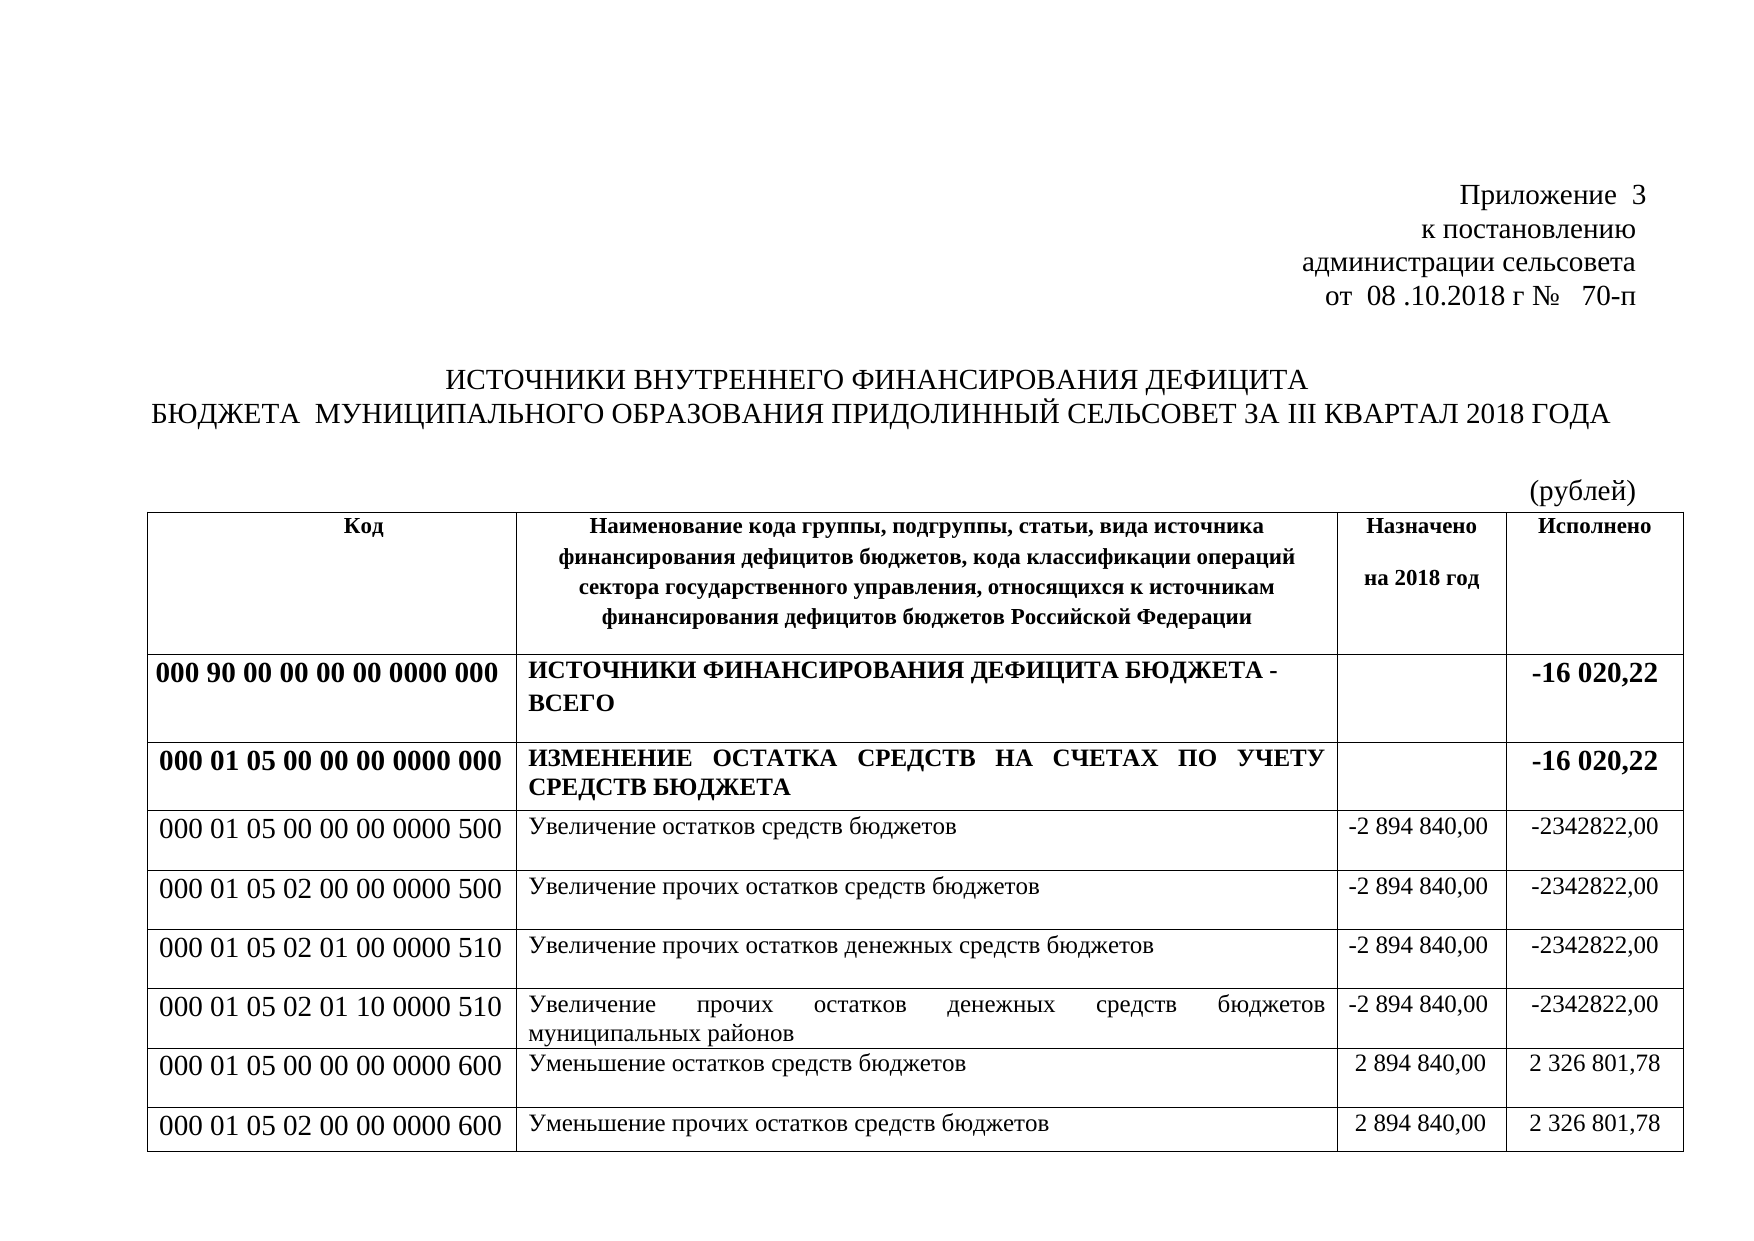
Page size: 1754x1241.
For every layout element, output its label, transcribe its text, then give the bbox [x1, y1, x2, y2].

table_cell Увеличение прочих остатков денежных средств бюджетов муниципальных районов [517, 989, 1337, 1047]
table_cell 2 326 801,78 [1507, 1108, 1683, 1151]
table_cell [148, 1108, 516, 1151]
table_cell 2 326 801,78 [1507, 1049, 1683, 1107]
text (рублей) [118, 473, 1636, 507]
table_cell 000 01 05 00 00 00 0000 000 [148, 743, 516, 810]
table_cell -16 020,22 [1507, 655, 1683, 742]
table_cell -2342822,00 [1507, 811, 1683, 870]
table_cell Уменьшение остатков средств бюджетов [517, 1049, 1337, 1107]
table_cell -2 894 840,00 [1338, 930, 1506, 988]
table_cell -2 894 840,00 [1338, 871, 1506, 929]
table_cell -16 020,22 [1507, 743, 1683, 810]
table_cell 000 01 05 02 00 00 0000 500 [148, 871, 516, 929]
table_cell 2 894 840,00 [1338, 1108, 1506, 1151]
table_cell 000 01 05 00 00 00 0000 600 [148, 1049, 516, 1107]
table_cell ИЗМЕНЕНИЕ ОСТАТКА СРЕДСТВ НА СЧЕТАХ ПО УЧЕТУ СРЕДСТВ БЮДЖЕТА [517, 743, 1337, 810]
table_cell 000 01 05 02 01 10 0000 510 [148, 989, 516, 1047]
table_header Код [148, 513, 516, 654]
table_cell Увеличение прочих остатков денежных средств бюджетов [517, 930, 1337, 988]
text от 08 .10.2018 г № 70-п [118, 278, 1636, 311]
table_header Наименование кода группы, подгруппы, статьи, вида источника финансирования дефицитов бюджетов, кода классификации операций сектора государственного управления, относящихся к источникам финансирования дефицитов бюджетов Российской Федерации [517, 513, 1337, 654]
table_cell [1338, 655, 1506, 742]
table_header Исполнено [1507, 513, 1683, 654]
table_header Назначено на 2018 год [1338, 513, 1506, 654]
table_cell Увеличение прочих остатков средств бюджетов [517, 871, 1337, 929]
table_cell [517, 1108, 1337, 1151]
table_cell 000 90 00 00 00 00 0000 000 [148, 655, 516, 742]
table_cell Увеличение остатков средств бюджетов [517, 811, 1337, 870]
text к постановлению администрации сельсовета [118, 211, 1636, 278]
table_cell 000 01 05 00 00 00 0000 500 [148, 811, 516, 870]
table_cell 000 01 05 02 01 00 0000 510 [148, 930, 516, 988]
text БЮДЖЕТА МУНИЦИПАЛЬНОГО ОБРАЗОВАНИЯ ПРИДОЛИННЫЙ СЕЛЬСОВЕТ ЗА III КВАРТАЛ 2018 ГОДА [118, 396, 1636, 429]
table_cell -2 894 840,00 [1338, 989, 1506, 1047]
subtitle ИСТОЧНИКИ ВНУТРЕННЕГО ФИНАНСИРОВАНИЯ ДЕФИЦИТА [118, 362, 1636, 396]
subtitle Приложение 3 [118, 177, 1646, 211]
table_cell -2 894 840,00 [1338, 811, 1506, 870]
table_cell [1338, 743, 1506, 810]
table_cell 2 894 840,00 [1338, 1049, 1506, 1107]
table_cell -2342822,00 [1507, 871, 1683, 929]
table_cell -2342822,00 [1507, 930, 1683, 988]
table_cell ИСТОЧНИКИ ФИНАНСИРОВАНИЯ ДЕФИЦИТА БЮДЖЕТА - ВСЕГО [517, 655, 1337, 742]
table_cell -2342822,00 [1507, 989, 1683, 1047]
